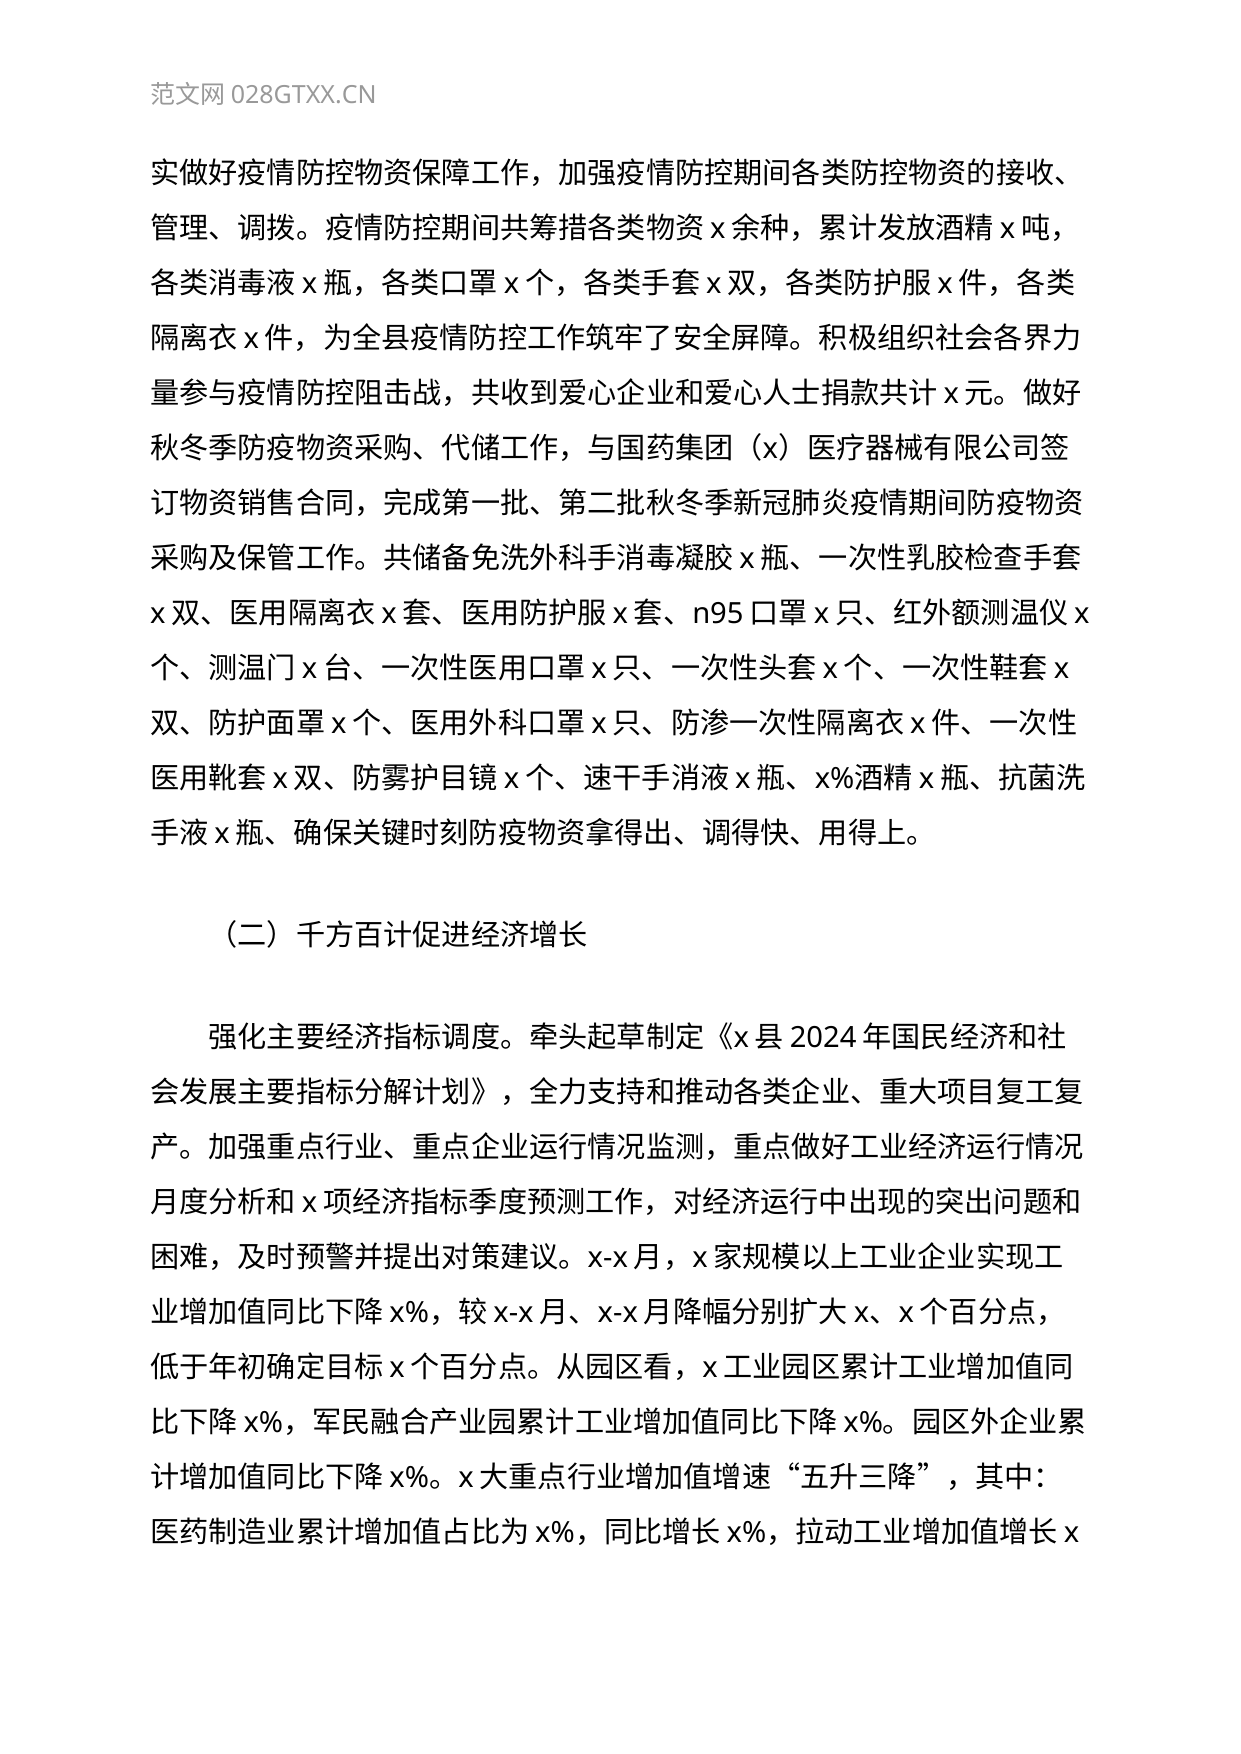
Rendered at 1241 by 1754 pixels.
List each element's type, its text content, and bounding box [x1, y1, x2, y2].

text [150, 1013, 1090, 1551]
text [150, 150, 1090, 852]
text （二）千方百计促进经济增长 [150, 912, 1090, 954]
